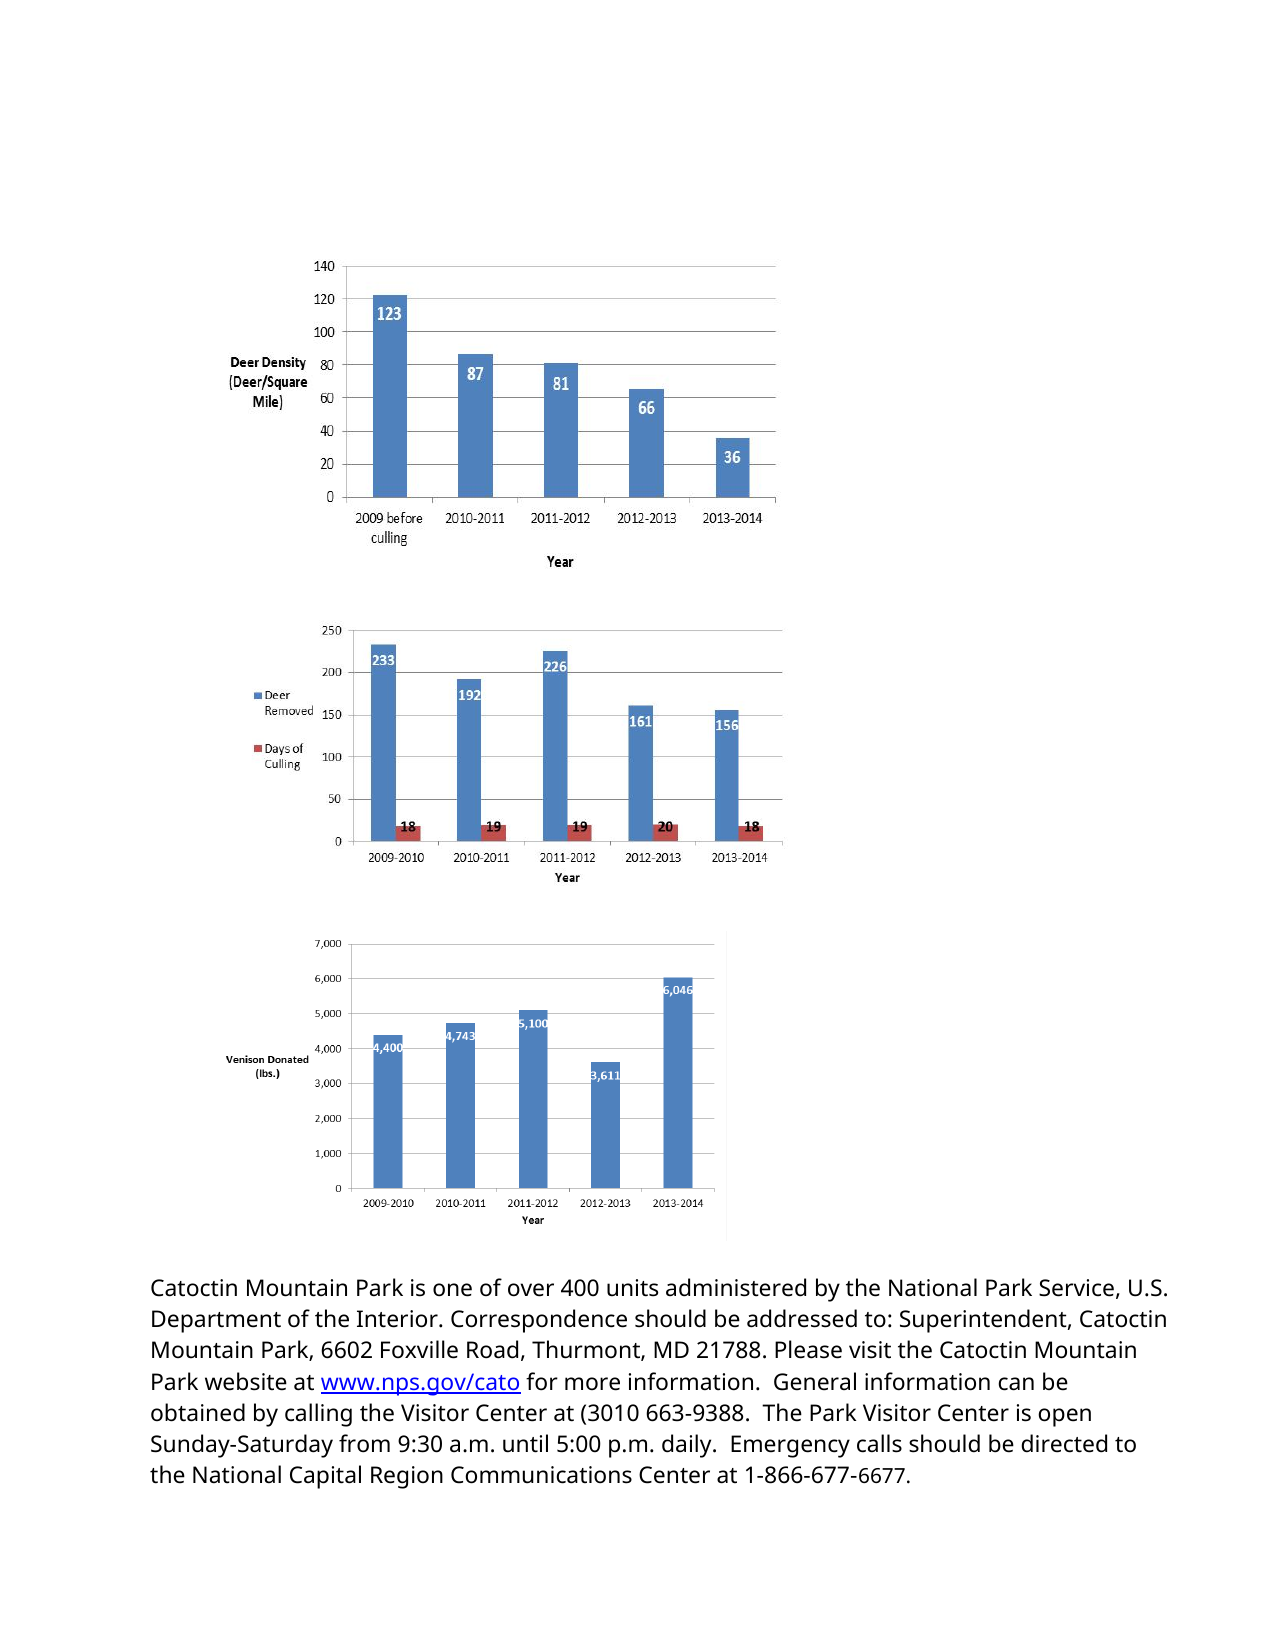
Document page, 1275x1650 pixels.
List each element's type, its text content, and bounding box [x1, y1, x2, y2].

picture [209, 931, 727, 1241]
picture [239, 615, 795, 903]
text Catoctin Mountain Park is one of over 400 units administered by the National Park Service, U.S. Department of the Interior. Correspondence should be addressed to: Superintendent, Catoctin Mountain Park, 6602 Foxville Road, Thurmont, MD 21788. Please visit the Catoctin Mountain Park website at www.nps.gov/cato for more information. General information can be obtained by calling the Visitor Center at (3010 663-9388. The Park Visitor Center is open Sunday-Saturday from 9:30 a.m. until 5:00 p.m. daily. Emergency calls should be directed to the National Capital Region Communications Center at 1-866-677-6677. [150, 1272, 1170, 1491]
picture [221, 235, 782, 584]
